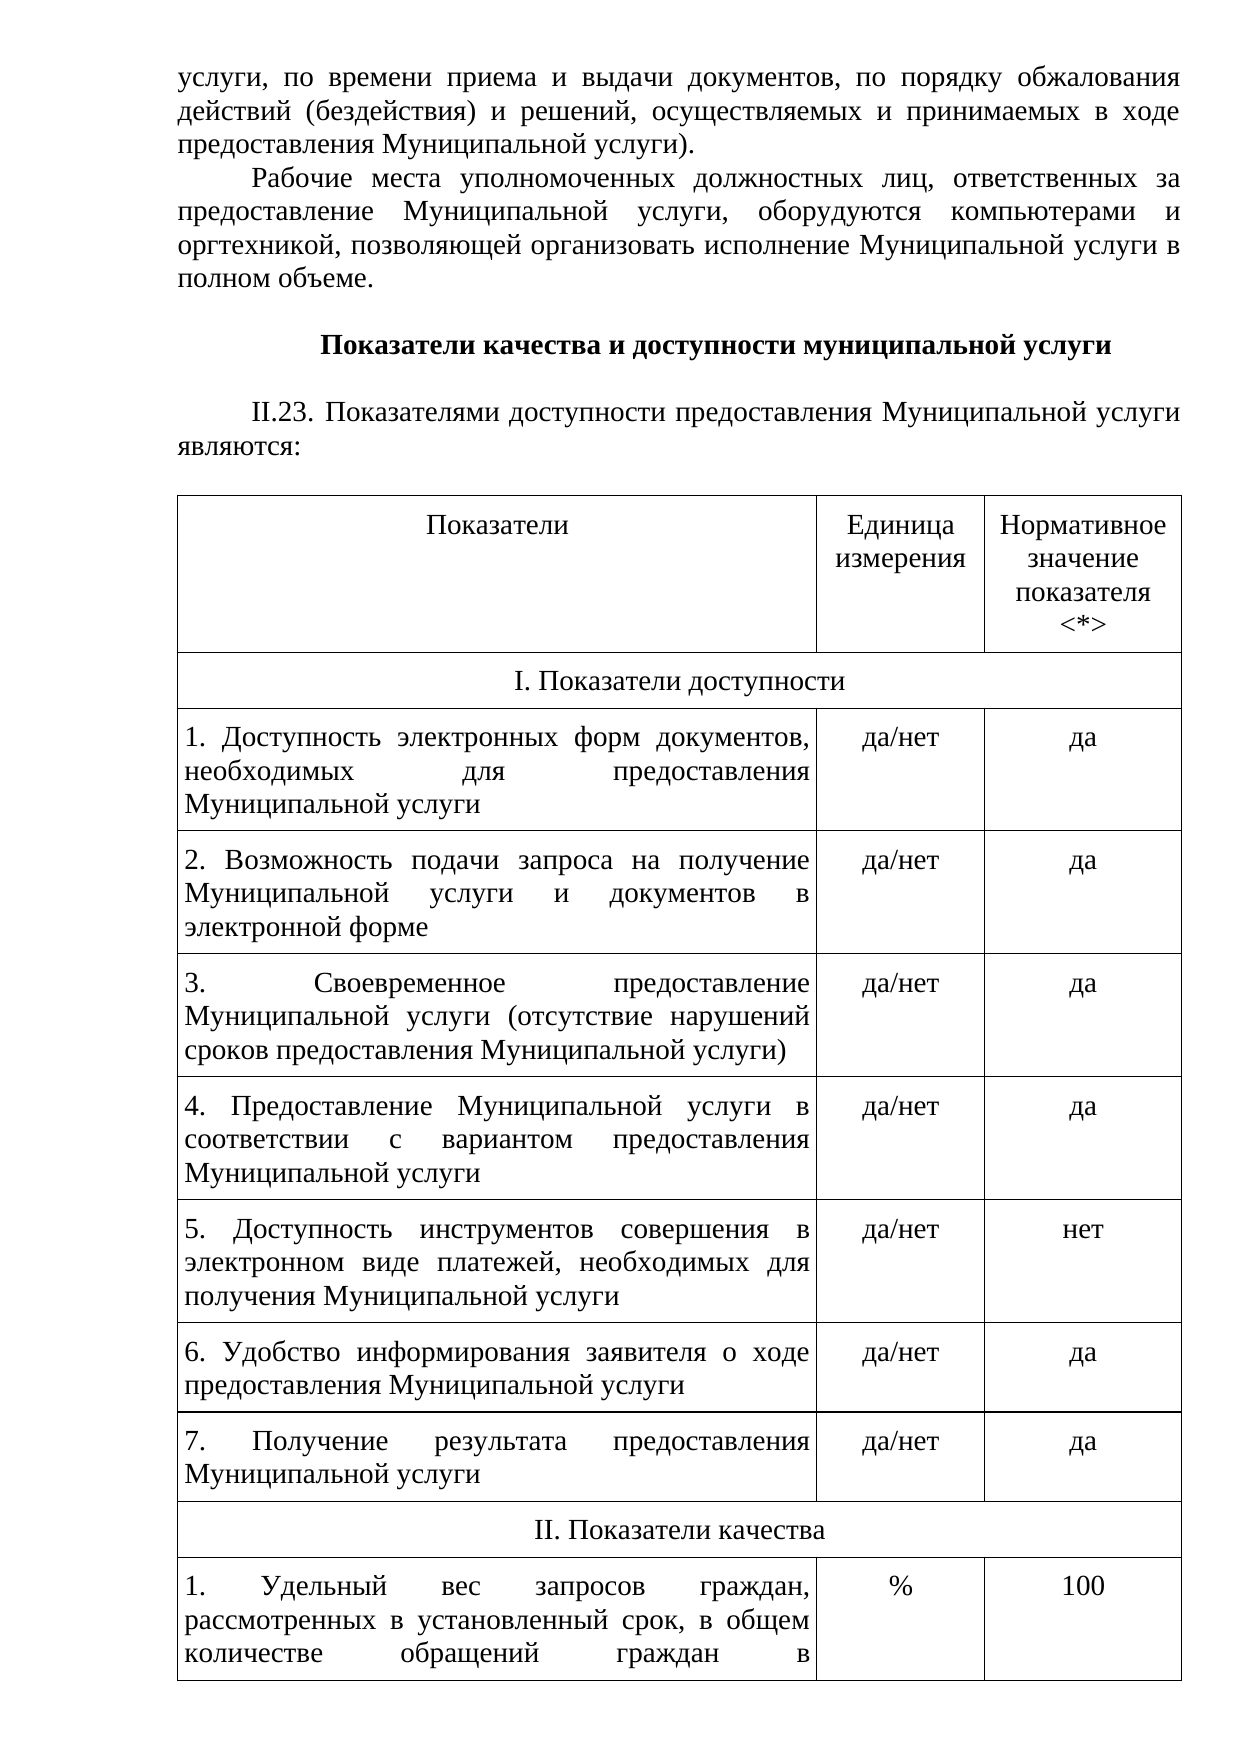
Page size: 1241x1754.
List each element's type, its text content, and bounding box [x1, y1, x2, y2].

table_cell да/нет [817, 954, 984, 1076]
table_cell да/нет [817, 831, 984, 953]
table_cell I. Показатели доступности [178, 653, 1181, 707]
table_cell да [985, 1077, 1181, 1199]
table_cell % [817, 1558, 984, 1679]
table_cell да/нет [817, 1200, 984, 1322]
table_header Показатели [178, 496, 816, 652]
list Показатели качества и доступности муниципальной услуги [177, 327, 1181, 361]
table_cell да [985, 1323, 1181, 1411]
table_cell 1. Доступность электронных форм документов, необходимых для предоставления Муниципальной услуги [178, 709, 816, 830]
table_cell 6. Удобство информирования заявителя о ходе предоставления Муниципальной услуги [178, 1323, 816, 1411]
table_cell 100 [985, 1558, 1181, 1679]
table_cell 5. Доступность инструментов совершения в электронном виде платежей, необходимых для получения Муниципальной услуги [178, 1200, 816, 1322]
table_cell 2. Возможность подачи запроса на получение Муниципальной услуги и документов в электронной форме [178, 831, 816, 953]
list Показателями доступности предоставления Муниципальной услуги являются: [177, 394, 1181, 462]
table_cell 3. Своевременное предоставление Муниципальной услуги (отсутствие нарушений сроков предоставления Муниципальной услуги) [178, 954, 816, 1076]
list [177, 59, 1181, 160]
table_header Нормативное значение показателя <*> [985, 496, 1181, 652]
table_cell да/нет [817, 1077, 984, 1199]
table_cell да/нет [817, 1413, 984, 1501]
table_cell II. Показатели качества [178, 1502, 1181, 1557]
table_cell нет [985, 1200, 1181, 1322]
table_cell да [985, 1413, 1181, 1501]
table_cell да/нет [817, 709, 984, 830]
table_cell да/нет [817, 1323, 984, 1411]
table_cell 4. Предоставление Муниципальной услуги в соответствии с вариантом предоставления Муниципальной услуги [178, 1077, 816, 1199]
list Рабочие места уполномоченных должностных лиц, ответственных за предоставление Муниципальной услуги, оборудуются компьютерами и оргтехникой, позволяющей организовать исполнение Муниципальной услуги в полном объеме. [177, 160, 1181, 294]
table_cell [178, 1558, 816, 1679]
table_cell 7. Получение результата предоставления Муниципальной услуги [178, 1413, 816, 1501]
table_header Единица измерения [817, 496, 984, 652]
table_cell да [985, 709, 1181, 830]
table_cell да [985, 831, 1181, 953]
table_cell да [985, 954, 1181, 1076]
